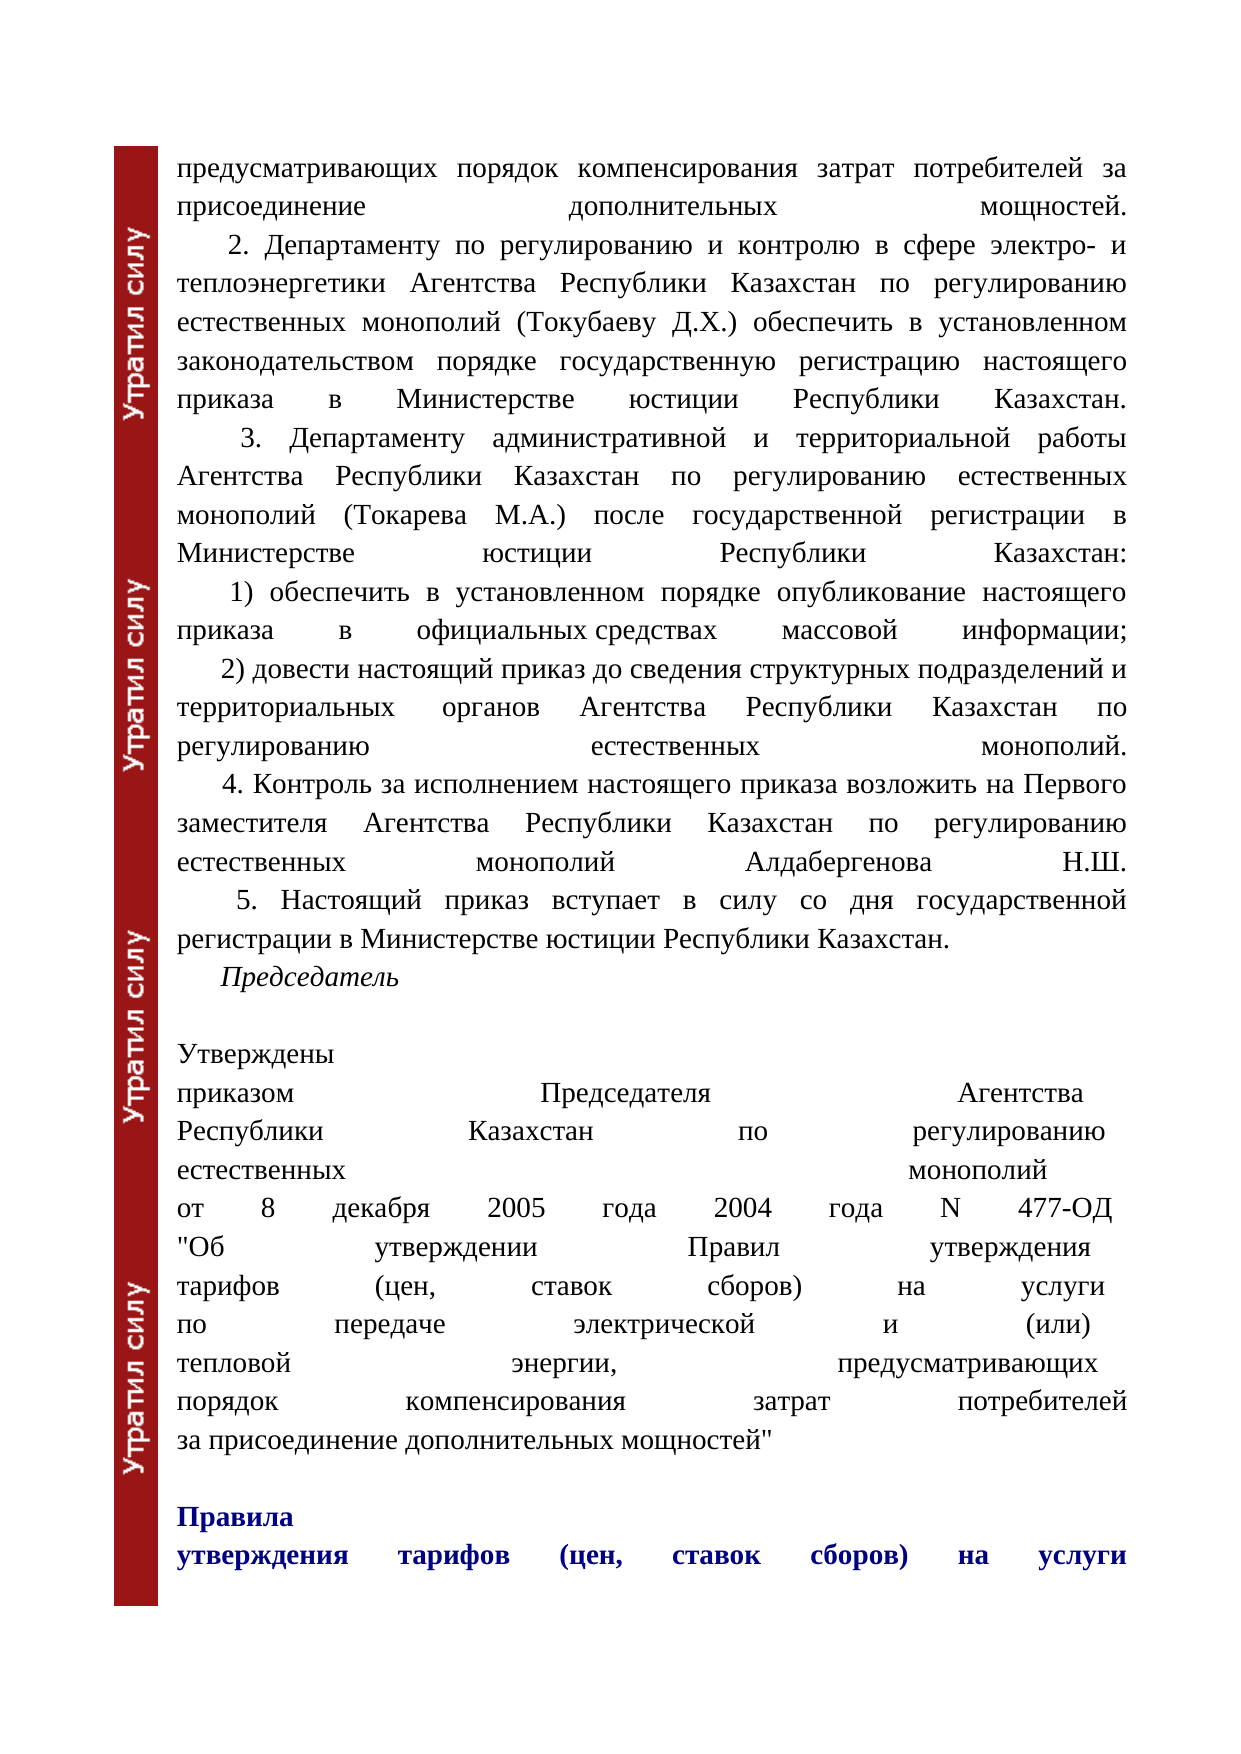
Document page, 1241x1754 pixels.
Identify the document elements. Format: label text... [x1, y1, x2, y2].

picture [114, 146, 158, 150]
text Утверждены приказом Председателя Агентства Республики Казахстан по регулированию естественных монополий от 8 декабря 2005 года 2004 года N 477-ОД "Об утверждении Правил утверждения тарифов (цен, ставок сборов) на услуги по передаче электрической и (или) тепловой энергии, предусматривающих порядок компенсирования затрат потребителей за присоединение дополнительных мощностей" [112, 1036, 1128, 1455]
picture [114, 1455, 158, 1499]
picture [114, 993, 158, 1036]
picture [114, 954, 158, 959]
picture [114, 1571, 158, 1606]
text Председатель [112, 959, 1128, 993]
